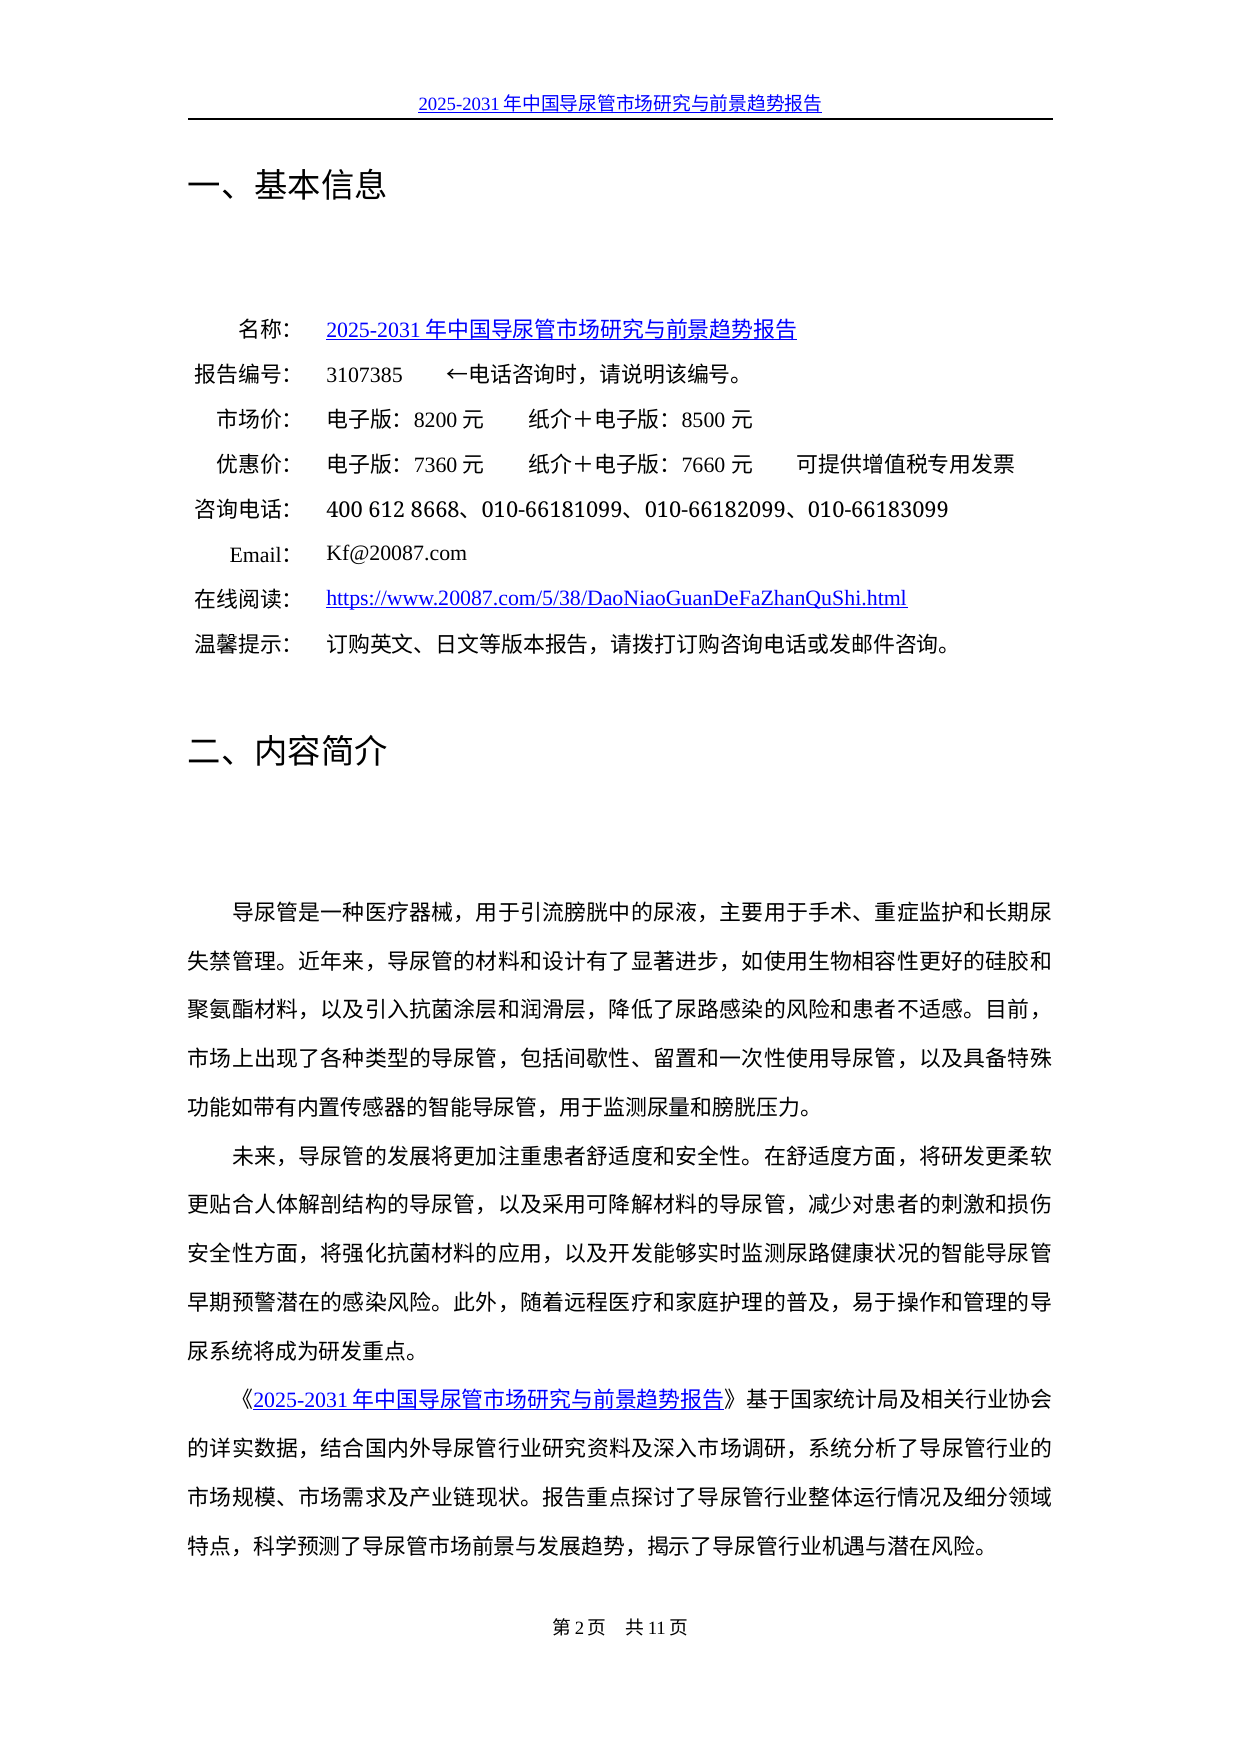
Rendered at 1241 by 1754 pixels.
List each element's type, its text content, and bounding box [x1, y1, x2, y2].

table_cell 电子版：7360 元 纸介＋电子版：7660 元 可提供增值税专用发票 [315, 447, 1073, 492]
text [187, 894, 1053, 1561]
table_cell 订购英文、日文等版本报告，请拨打订购咨询电话或发邮件咨询。 [315, 627, 1073, 672]
table_cell 在线阅读： [167, 582, 315, 627]
title 一、基本信息 [187, 150, 1053, 215]
title 二、内容简介 [187, 717, 1053, 782]
table_header 2025-2031年中国导尿管市场研究与前景趋势报告 [315, 312, 1073, 357]
table_cell Kf@20087.com [315, 537, 1073, 582]
table_cell 市场价： [167, 402, 315, 447]
table_cell Email： [167, 537, 315, 582]
table_cell 咨询电话： [167, 492, 315, 537]
table_cell [315, 582, 1073, 627]
table_cell 报告编号： [167, 357, 315, 402]
table_cell 温馨提示： [167, 627, 315, 672]
table_cell 电子版：8200 元 纸介＋电子版：8500 元 [315, 402, 1073, 447]
table_header 名称： [167, 312, 315, 357]
table_cell 优惠价： [167, 447, 315, 492]
table_cell 3107385 ←电话咨询时，请说明该编号。 [315, 357, 1073, 402]
table_cell 400 612 8668、010-66181099、010-66182099、010-66183099 [315, 492, 1073, 537]
